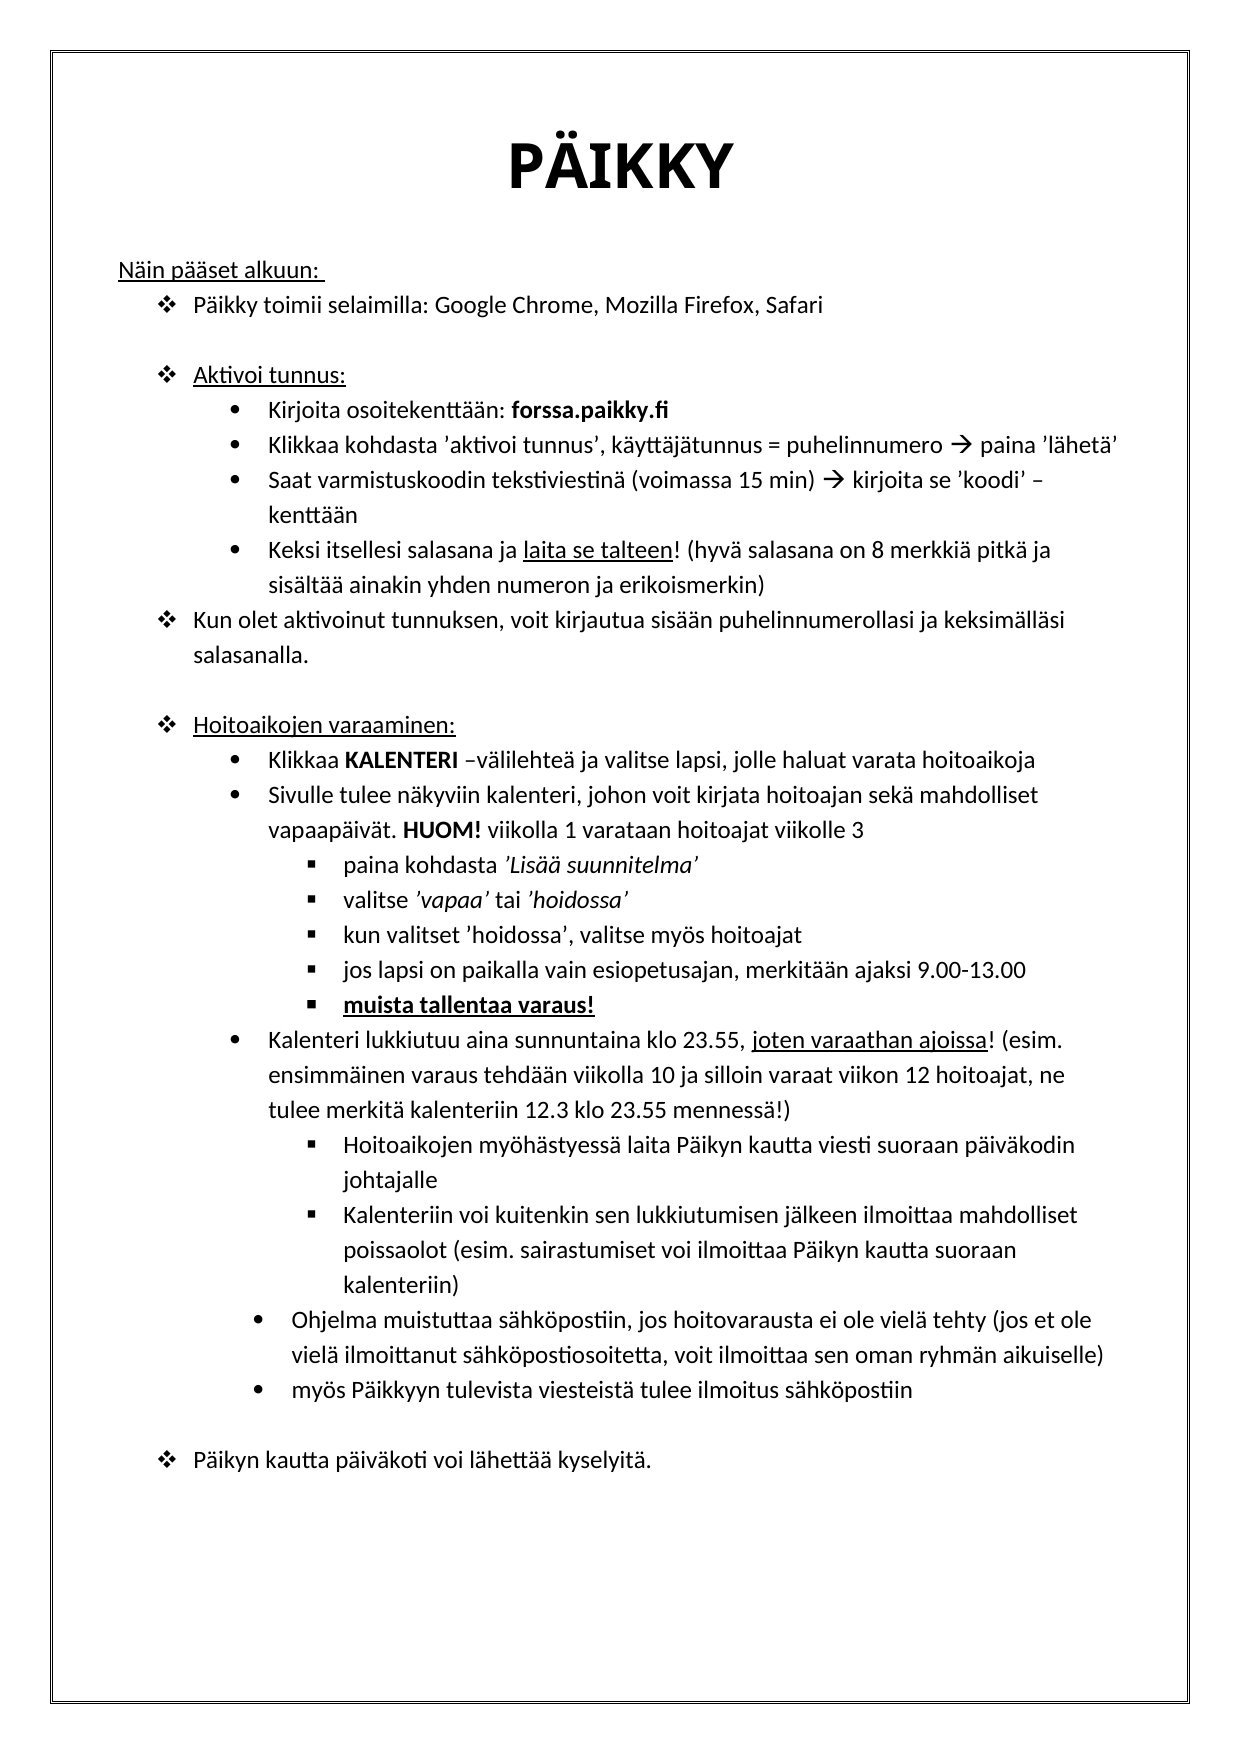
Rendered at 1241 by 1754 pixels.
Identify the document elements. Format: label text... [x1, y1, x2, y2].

list Hoitoaikojen varaaminen: [156, 709, 1122, 739]
list muista tallentaa varaus! [306, 989, 1122, 1019]
list Päikky toimii selaimilla: Google Chrome, Mozilla Firefox, Safari [156, 289, 1122, 319]
list Klikkaa kohdasta ’aktivoi tunnus’, käyttäjätunnus = puhelinnumero paina ’lähetä’ [231, 429, 1122, 459]
list Kirjoita osoitekenttään: forssa.paikky.fi [231, 394, 1122, 424]
list Klikkaa KALENTERI –välilehteä ja valitse lapsi, jolle haluat varata hoitoaikoja [231, 744, 1122, 774]
list kun valitset ’hoidossa’, valitse myös hoitoajat [306, 919, 1122, 949]
list Hoitoaikojen myöhästyessä laita Päikyn kautta viesti suoraan päiväkodin johtajalle [306, 1129, 1122, 1194]
list Keksi itsellesi salasana ja laita se talteen! (hyvä salasana on 8 merkkiä pitkä ja sisältää ainakin yhden numeron ja erikoismerkin) [231, 534, 1122, 599]
text PÄIKKY [118, 121, 1122, 206]
list valitse ’vapaa’ tai ’hoidossa’ [306, 884, 1122, 914]
list Päikyn kautta päiväkoti voi lähettää kyselyitä. [156, 1444, 1122, 1474]
list Kalenteriin voi kuitenkin sen lukkiutumisen jälkeen ilmoittaa mahdolliset poissaolot (esim. sairastumiset voi ilmoittaa Päikyn kautta suoraan kalenteriin) [306, 1199, 1122, 1299]
text Näin pääset alkuun: [118, 254, 1122, 284]
list Aktivoi tunnus: [156, 359, 1122, 389]
list myös Päikkyyn tulevista viesteistä tulee ilmoitus sähköpostiin [254, 1374, 1122, 1404]
list Kalenteri lukkiutuu aina sunnuntaina klo 23.55, joten varaathan ajoissa! (esim. ensimmäinen varaus tehdään viikolla 10 ja silloin varaat viikon 12 hoitoajat, ne tulee merkitä kalenteriin 12.3 klo 23.55 mennessä!) [231, 1024, 1122, 1124]
list Ohjelma muistuttaa sähköpostiin, jos hoitovarausta ei ole vielä tehty (jos et ole vielä ilmoittanut sähköpostiosoitetta, voit ilmoittaa sen oman ryhmän aikuiselle) [254, 1304, 1122, 1369]
list Sivulle tulee näkyviin kalenteri, johon voit kirjata hoitoajan sekä mahdolliset vapaapäivät. HUOM! viikolla 1 varataan hoitoajat viikolle 3 [231, 779, 1122, 844]
list Saat varmistuskoodin tekstiviestinä (voimassa 15 min) kirjoita se ’koodi’ –kenttään [231, 464, 1122, 529]
list Kun olet aktivoinut tunnuksen, voit kirjautua sisään puhelinnumerollasi ja keksimälläsi salasanalla. [156, 604, 1122, 669]
list paina kohdasta ’Lisää suunnitelma’ [306, 849, 1122, 879]
list jos lapsi on paikalla vain esiopetusajan, merkitään ajaksi 9.00-13.00 [306, 954, 1122, 984]
